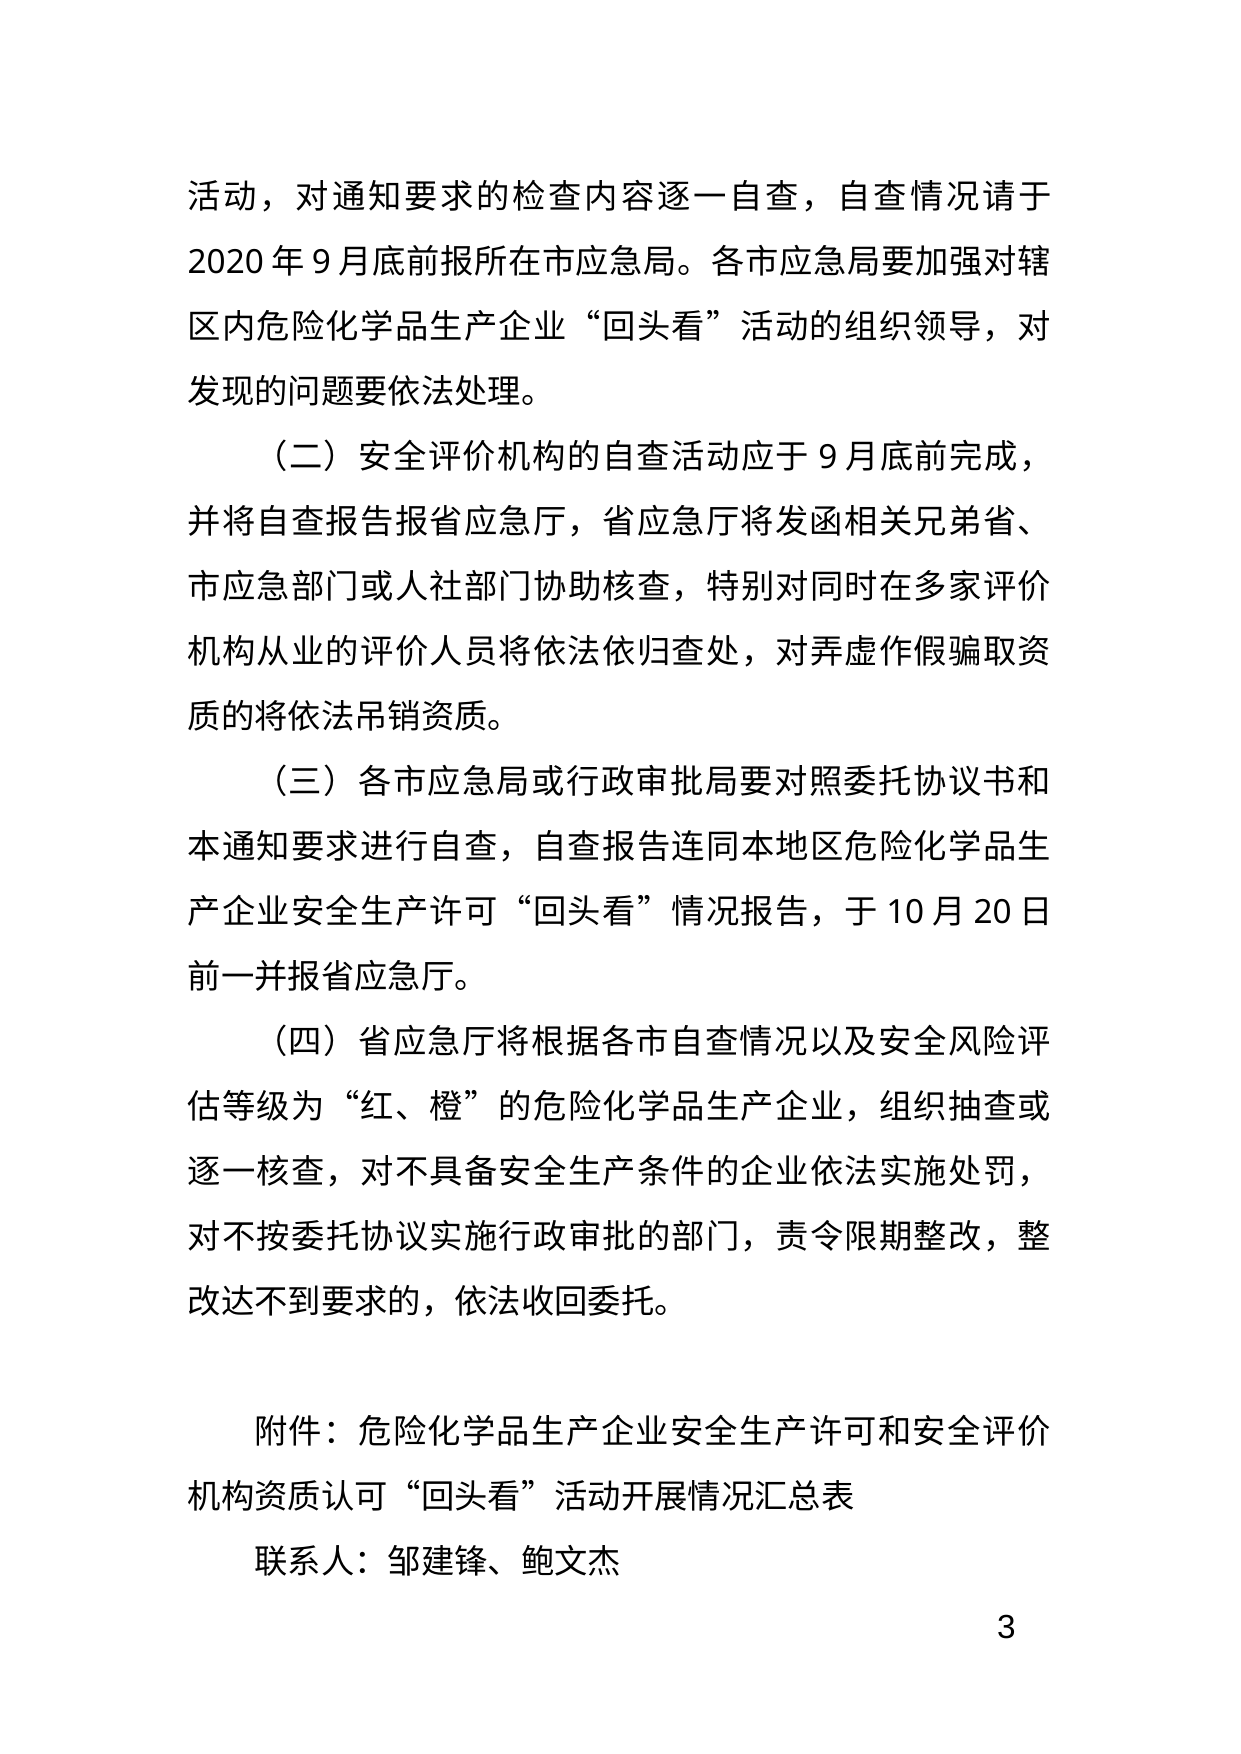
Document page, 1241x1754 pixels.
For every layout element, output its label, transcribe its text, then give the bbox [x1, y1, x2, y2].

text （四）省应急厅将根据各市自查情况以及安全风险评估等级为“红、橙”的危险化学品生产企业，组织抽查或逐一核查，对不具备安全生产条件的企业依法实施处罚，对不按委托协议实施行政审批的部门，责令限期整改，整改达不到要求的，依法收回委托。 [187, 1007, 1053, 1332]
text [187, 162, 1053, 422]
text 联系人：邹建锋、鲍文杰 [187, 1527, 1053, 1592]
text （二）安全评价机构的自查活动应于9月底前完成，并将自查报告报省应急厅，省应急厅将发函相关兄弟省、市应急部门或人社部门协助核查，特别对同时在多家评价机构从业的评价人员将依法依归查处，对弄虚作假骗取资质的将依法吊销资质。 [187, 422, 1053, 747]
text 附件：危险化学品生产企业安全生产许可和安全评价机构资质认可“回头看”活动开展情况汇总表 [187, 1397, 1053, 1527]
text （三）各市应急局或行政审批局要对照委托协议书和本通知要求进行自查，自查报告连同本地区危险化学品生产企业安全生产许可“回头看”情况报告，于10月20日前一并报省应急厅。 [187, 747, 1053, 1007]
